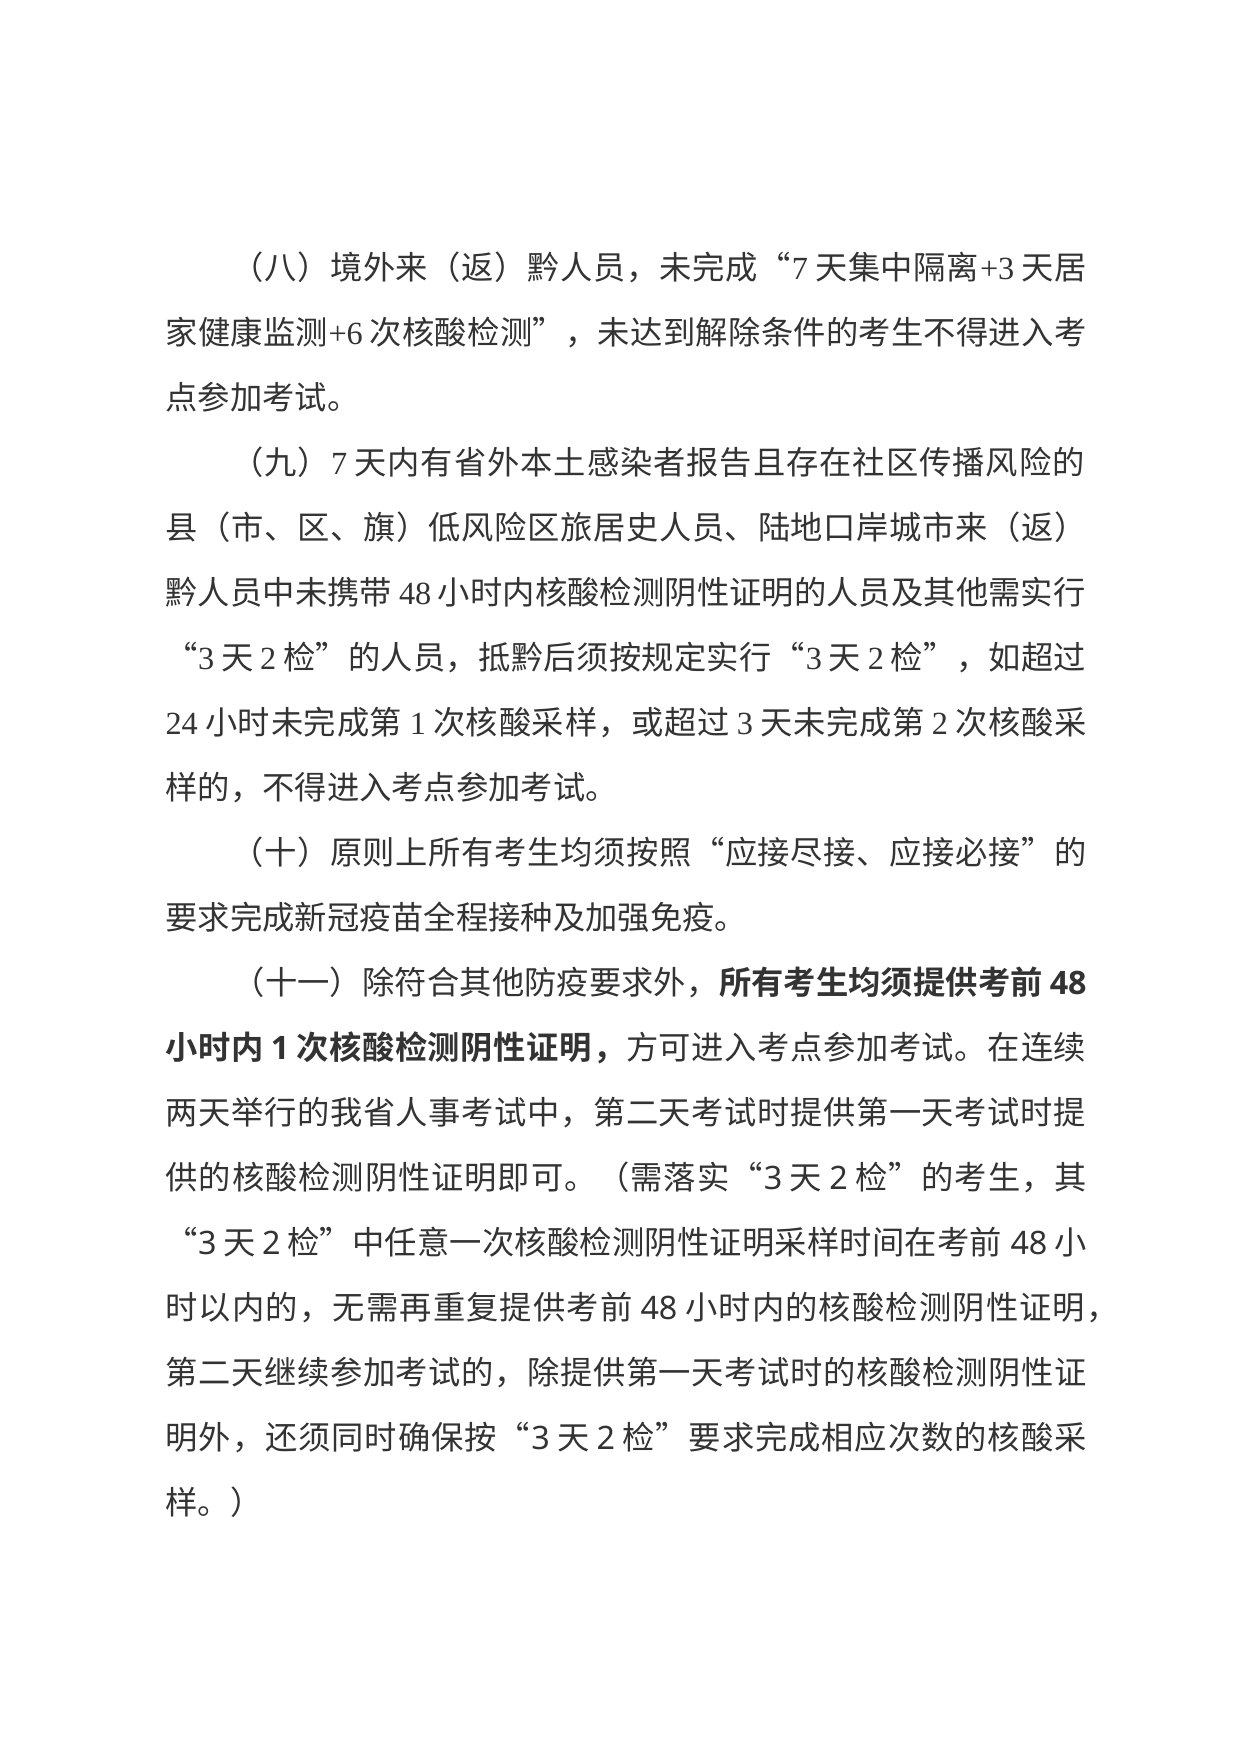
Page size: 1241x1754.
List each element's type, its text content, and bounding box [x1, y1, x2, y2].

text （九）7天内有省外本土感染者报告且存在社区传播风险的县（市、区、旗）低风险区旅居史人员、陆地口岸城市来（返）黔人员中未携带48小时内核酸检测阴性证明的人员及其他需实行“3天2检”的人员，抵黔后须按规定实行“3天2检”，如超过24小时未完成第1次核酸采样，或超过3天未完成第2次核酸采样的，不得进入考点参加考试。 [165, 428, 1087, 818]
text （八）境外来（返）黔人员，未完成“7天集中隔离+3天居家健康监测+6次核酸检测”，未达到解除条件的考生不得进入考点参加考试。 [165, 233, 1087, 428]
text （十）原则上所有考生均须按照“应接尽接、应接必接”的要求完成新冠疫苗全程接种及加强免疫。 [165, 818, 1087, 948]
text （十一）除符合其他防疫要求外，所有考生均须提供考前48小时内1次核酸检测阴性证明，方可进入考点参加考试。在连续两天举行的我省人事考试中，第二天考试时提供第一天考试时提供的核酸检测阴性证明即可。（需落实“3天2检”的考生，其“3天2检”中任意一次核酸检测阴性证明采样时间在考前48小时以内的，无需再重复提供考前48小时内的核酸检测阴性证明，第二天继续参加考试的，除提供第一天考试时的核酸检测阴性证明外，还须同时确保按“3天2检”要求完成相应次数的核酸采样。） [165, 948, 1087, 1533]
